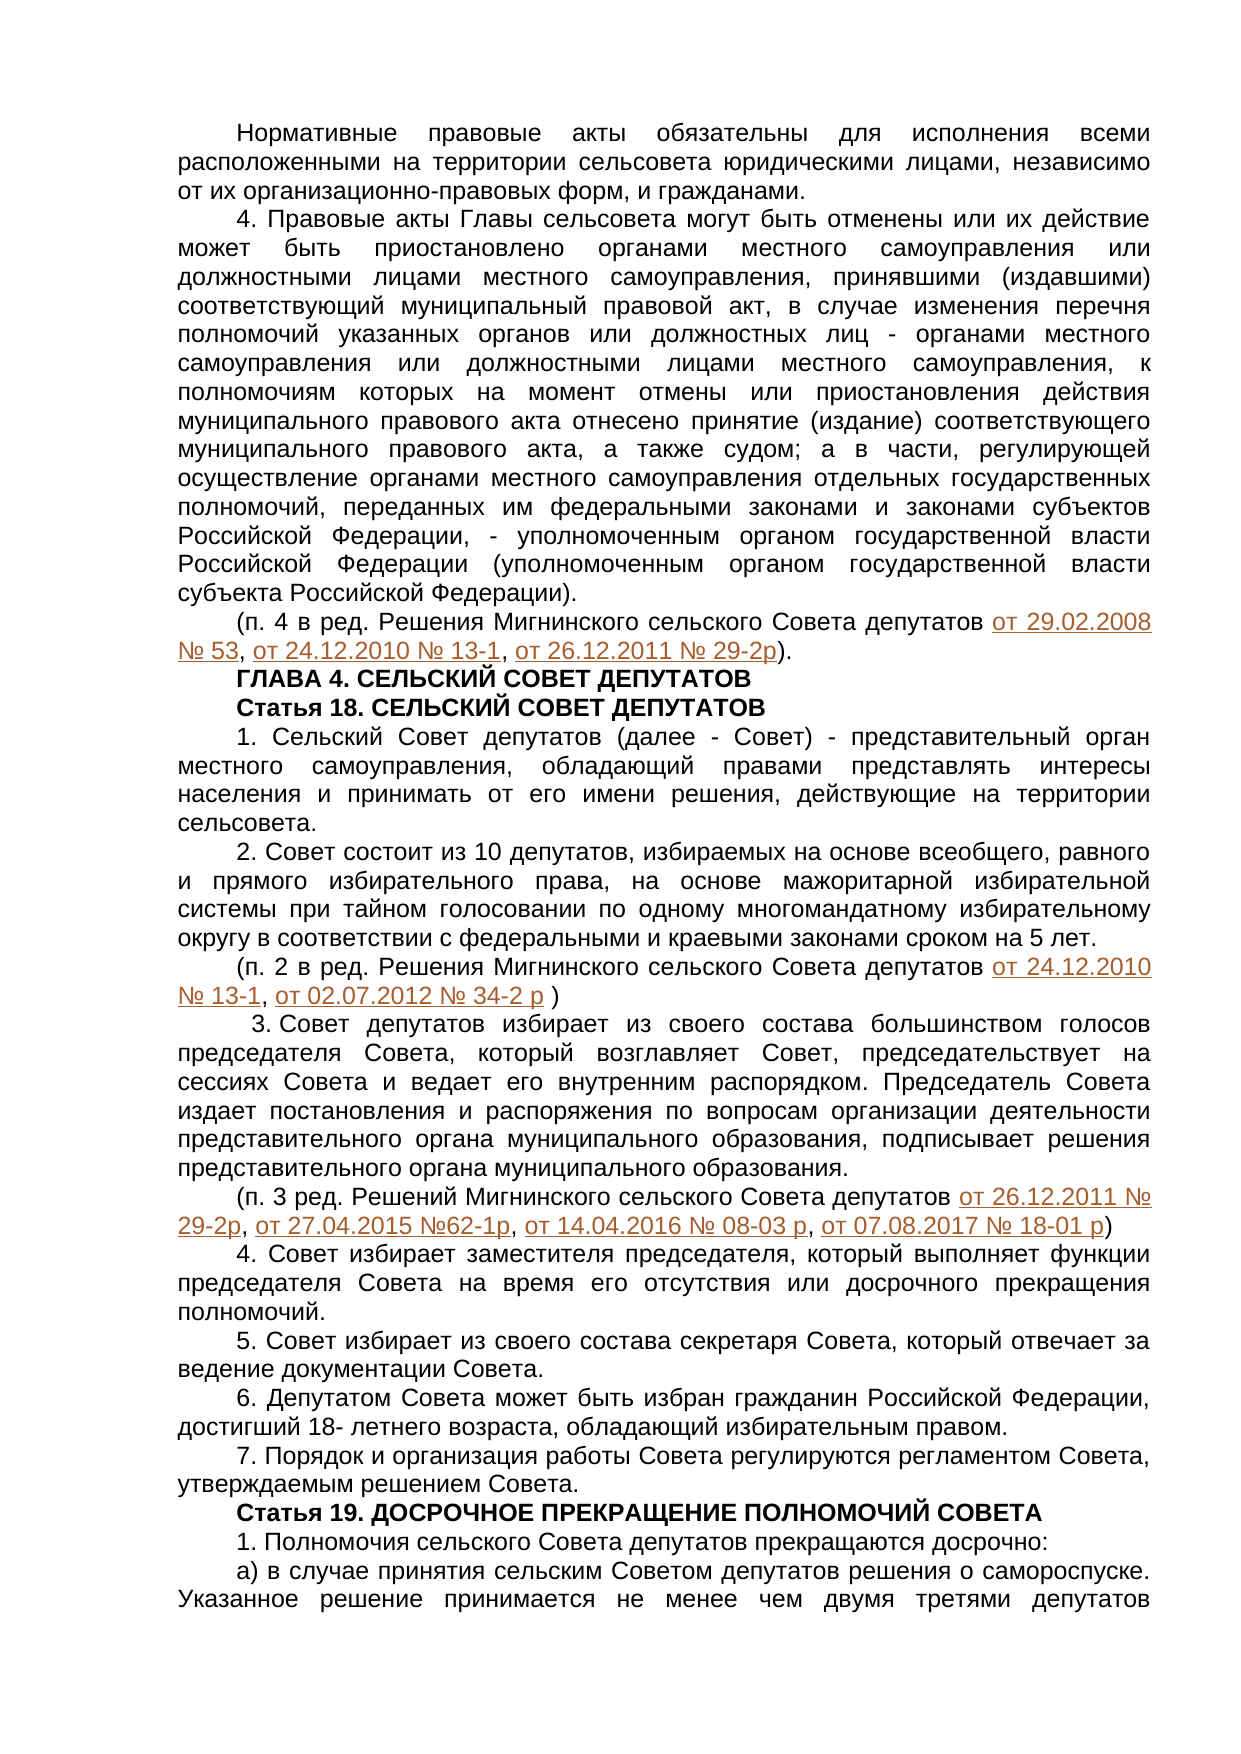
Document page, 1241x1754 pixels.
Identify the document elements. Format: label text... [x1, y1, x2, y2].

text Нормативные правовые акты обязательны для исполнения всеми расположенными на территории сельсовета юридическими лицами, независимо от их организационно-правовых форм, и гражданами. [177, 118, 1152, 204]
text (п. 4 в ред. Решения Мигнинского сельского Совета депутатов от 29.02.2008 № 53, от 24.12.2010 № 13-1, от 26.12.2011 № 29-2р). [177, 607, 1152, 664]
text (п. 2 в ред. Решения Мигнинского сельского Совета депутатов от 24.12.2010 № 13-1, от 02.07.2012 № 34-2 р ) [177, 952, 1152, 1009]
text Статья 19. ДОСРОЧНОЕ ПРЕКРАЩЕНИЕ ПОЛНОМОЧИЙ СОВЕТА [177, 1498, 1152, 1527]
text 1. Полномочия сельского Совета депутатов прекращаются досрочно: [177, 1527, 1152, 1556]
text 4. Совет избирает заместителя председателя, который выполняет функции председателя Совета на время его отсутствия или досрочного прекращения полномочий. [177, 1239, 1152, 1326]
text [177, 1556, 1152, 1613]
text 4. Правовые акты Главы сельсовета могут быть отменены или их действие может быть приостановлено органами местного самоуправления или должностными лицами местного самоуправления, принявшими (издавшими) соответствующий муниципальный правовой акт, в случае изменения перечня полномочий указанных органов или должностных лиц - органами местного самоуправления или должностными лицами местного самоуправления, к полномочиям которых на момент отмены или приостановления действия муниципального правового акта отнесено принятие (издание) соответствующего муниципального правового акта, а также судом; а в части, регулирующей осуществление органами местного самоуправления отдельных государственных полномочий, переданных им федеральными законами и законами субъектов Российской Федерации, - уполномоченным органом государственной власти Российской Федерации (уполномоченным органом государственной власти субъекта Российской Федерации). [177, 204, 1152, 607]
text 5. Совет избирает из своего состава секретаря Совета, который отвечает за ведение документации Совета. [177, 1326, 1152, 1383]
text 6. Депутатом Совета может быть избран гражданин Российской Федерации, достигший 18- летнего возраста, обладающий избирательным правом. [177, 1383, 1152, 1441]
text 3. Совет депутатов избирает из своего состава большинством голосов председателя Совета, который возглавляет Совет, председательствует на сессиях Совета и ведает его внутренним распорядком. Председатель Совета издает постановления и распоряжения по вопросам организации деятельности представительного органа муниципального образования, подписывает решения представительного органа муниципального образования. [177, 1009, 1152, 1182]
text 7. Порядок и организация работы Совета регулируются регламентом Совета, утверждаемым решением Совета. [177, 1441, 1152, 1498]
text ГЛАВА 4. СЕЛЬСКИЙ СОВЕТ ДЕПУТАТОВ [177, 664, 1152, 693]
text 1. Сельский Совет депутатов (далее - Совет) - представительный орган местного самоуправления, обладающий правами представлять интересы населения и принимать от его имени решения, действующие на территории сельсовета. [177, 722, 1152, 837]
text (п. 3 ред. Решений Мигнинского сельского Совета депутатов от 26.12.2011 № 29-2р, от 27.04.2015 №62-1р, от 14.04.2016 № 08-03 р, от 07.08.2017 № 18-01 р) [177, 1182, 1152, 1239]
text Статья 18. СЕЛЬСКИЙ СОВЕТ ДЕПУТАТОВ [177, 693, 1152, 722]
text 2. Совет состоит из 10 депутатов, избираемых на основе всеобщего, равного и прямого избирательного права, на основе мажоритарной избирательной системы при тайном голосовании по одному многомандатному избирательному округу в соответствии с федеральными и краевыми законами сроком на 5 лет. [177, 837, 1152, 952]
